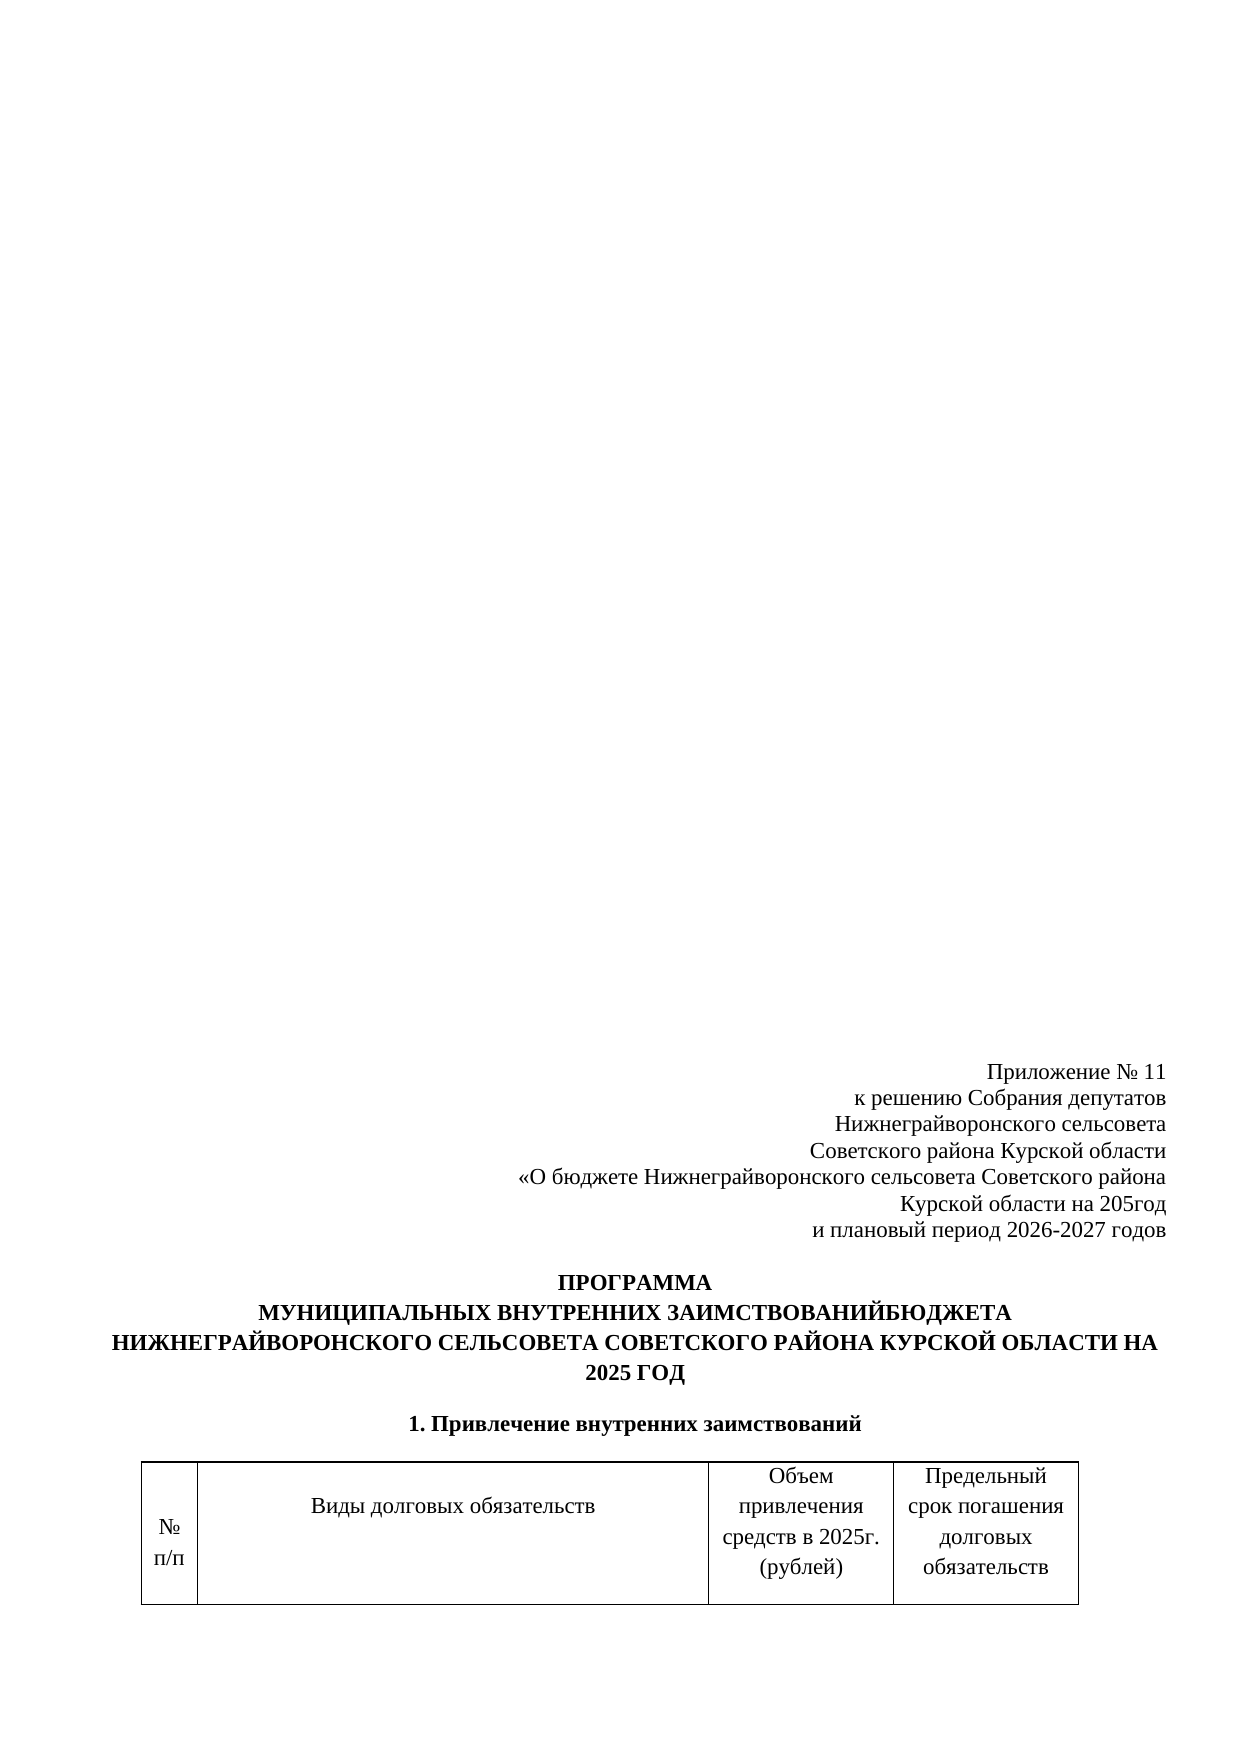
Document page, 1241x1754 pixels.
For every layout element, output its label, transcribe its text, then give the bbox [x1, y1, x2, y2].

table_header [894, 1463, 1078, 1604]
text и плановый период 2026-2027 годов [103, 1216, 1167, 1242]
text Нижнеграйворонского сельсовета [103, 1111, 1167, 1137]
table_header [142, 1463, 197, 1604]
text Курской области на 205год [103, 1189, 1167, 1216]
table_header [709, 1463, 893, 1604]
text МУНИЦИПАЛЬНЫХ ВНУТРЕННИХ ЗАИМСТВОВАНИЙБЮДЖЕТА НИЖНЕГРАЙВОРОНСКОГО СЕЛЬСОВЕТА СОВЕТСКОГО РАЙОНА КУРСКОЙ ОБЛАСТИ НА 2025 ГОД [103, 1299, 1167, 1386]
text 1. Привлечение внутренних заимствований [103, 1410, 1167, 1437]
text «О бюджете Нижнеграйворонского сельсовета Советского района [103, 1163, 1167, 1189]
text Советского района Курской области [103, 1137, 1167, 1163]
text к решению Собрания депутатов [103, 1084, 1167, 1111]
text Приложение № 11 [103, 1058, 1167, 1084]
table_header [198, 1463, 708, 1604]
text ПРОГРАММА [103, 1269, 1167, 1295]
